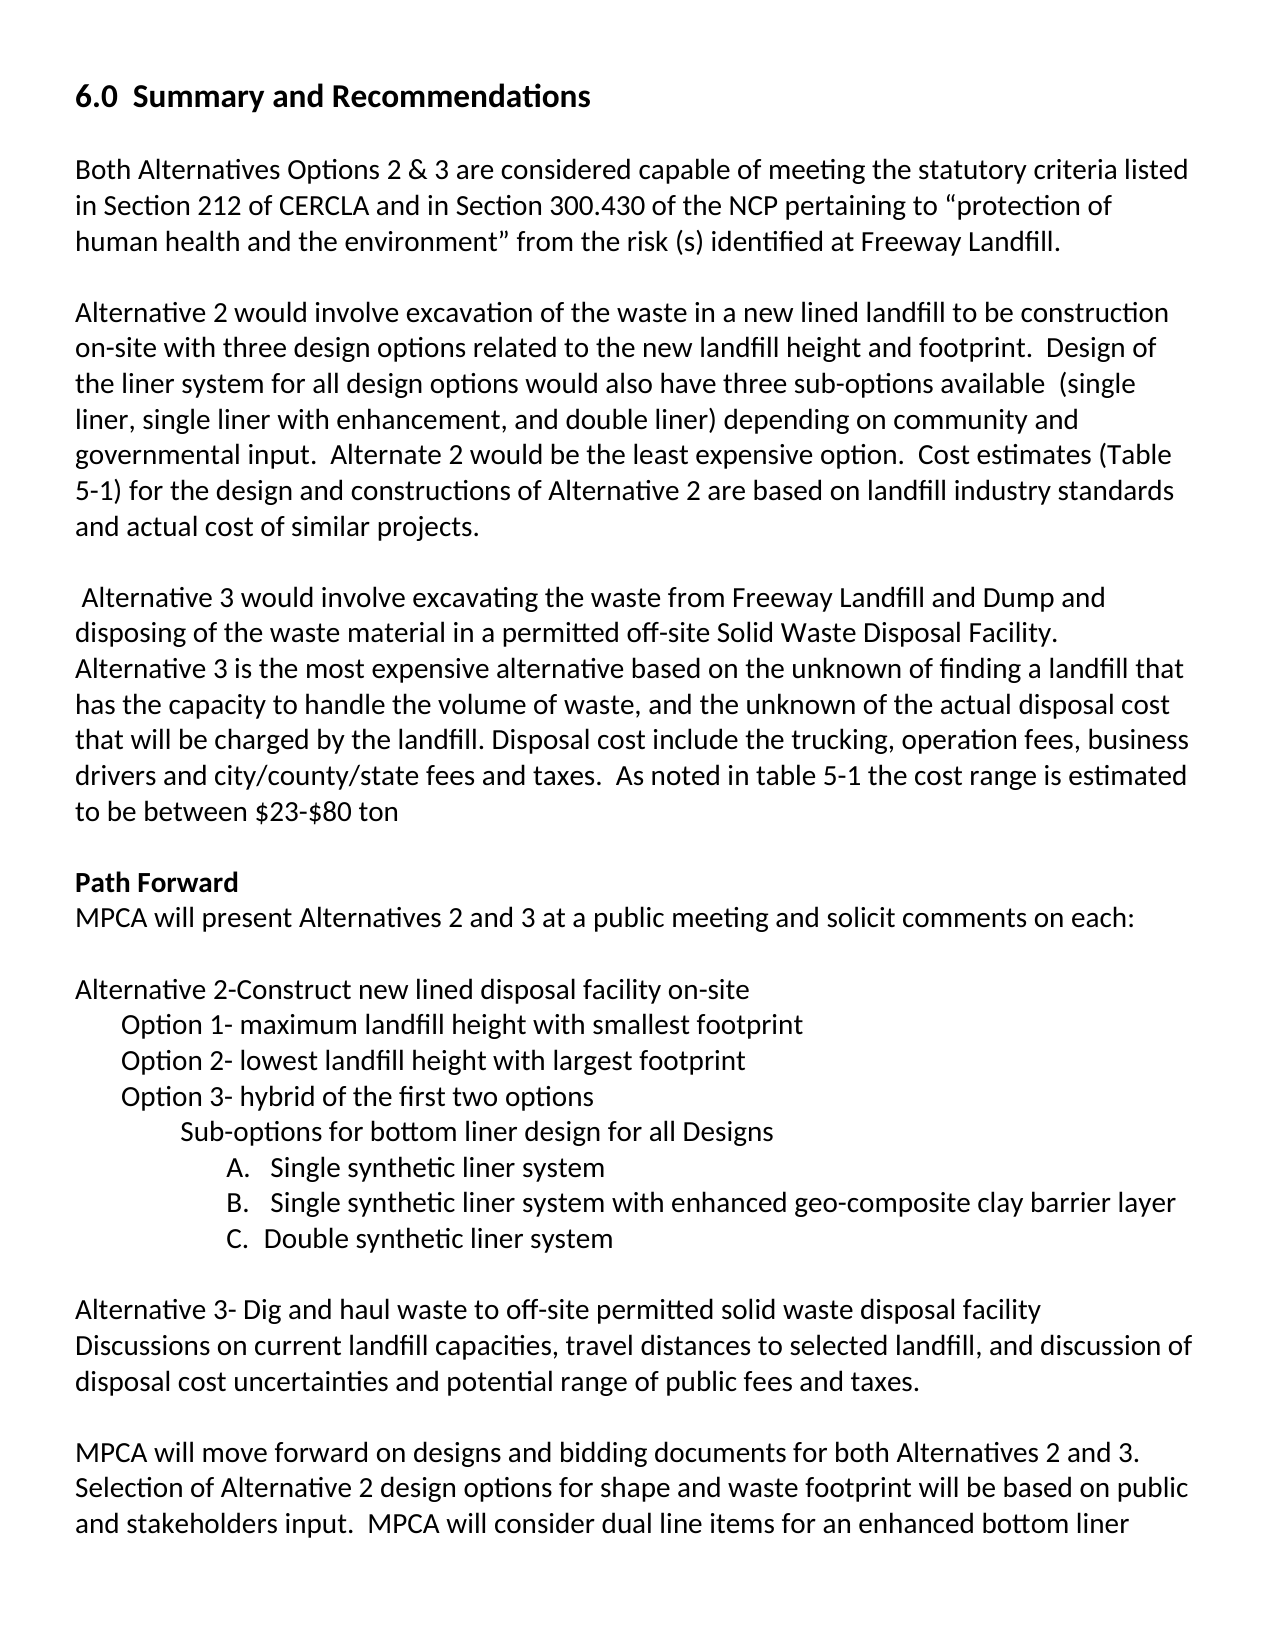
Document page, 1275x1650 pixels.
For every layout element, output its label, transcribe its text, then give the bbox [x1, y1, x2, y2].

text Path Forward [75, 864, 1200, 899]
text Alternative 2 would involve excavation of the waste in a new lined landfill to be construction on-site with three design options related to the new landfill height and footprint. Design of the liner system for all design options would also have three sub-options available (single liner, single liner with enhancement, and double liner) depending on community and governmental input. Alternate 2 would be the least expensive option. Cost estimates (Table 5-1) for the design and constructions of Alternative 2 are based on landfill industry standards and actual cost of similar projects. [75, 294, 1200, 543]
text Alternative 3 would involve excavating the waste from Freeway Landfill and Dump and disposing of the waste material in a permitted off-site Solid Waste Disposal Facility. Alternative 3 is the most expensive alternative based on the unknown of finding a landfill that has the capacity to handle the volume of waste, and the unknown of the actual disposal cost that will be charged by the landfill. Disposal cost include the trucking, operation fees, business drivers and city/county/state fees and taxes. As noted in table 5-1 the cost range is estimated to be between $23-$80 ton [75, 579, 1200, 828]
text Option 1- maximum landfill height with smallest footprint [75, 1006, 1200, 1042]
text Alternative 2-Construct new lined disposal facility on-site [75, 971, 1200, 1006]
text Option 2- lowest landfill height with largest footprint [75, 1042, 1200, 1078]
text MPCA will present Alternatives 2 and 3 at a public meeting and solicit comments on each: [75, 899, 1200, 935]
text 6.0 Summary and Recommendations [75, 75, 1200, 116]
text Both Alternatives Options 2 & 3 are considered capable of meeting the statutory criteria listed in Section 212 of CERCLA and in Section 300.430 of the NCP pertaining to “protection of human health and the environment” from the risk (s) identified at Freeway Landfill. [75, 151, 1200, 258]
list Double synthetic liner system [226, 1220, 1200, 1256]
list Single synthetic liner system [226, 1149, 1200, 1184]
text Alternative 3- Dig and haul waste to off-site permitted solid waste disposal facility [75, 1291, 1200, 1327]
text Discussions on current landfill capacities, travel distances to selected landfill, and discussion of disposal cost uncertainties and potential range of public fees and taxes. [75, 1327, 1200, 1398]
text Option 3- hybrid of the first two options [75, 1078, 1200, 1113]
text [75, 1434, 1200, 1541]
text Sub-options for bottom liner design for all Designs [75, 1113, 1200, 1149]
list Single synthetic liner system with enhanced geo-composite clay barrier layer [226, 1184, 1200, 1220]
